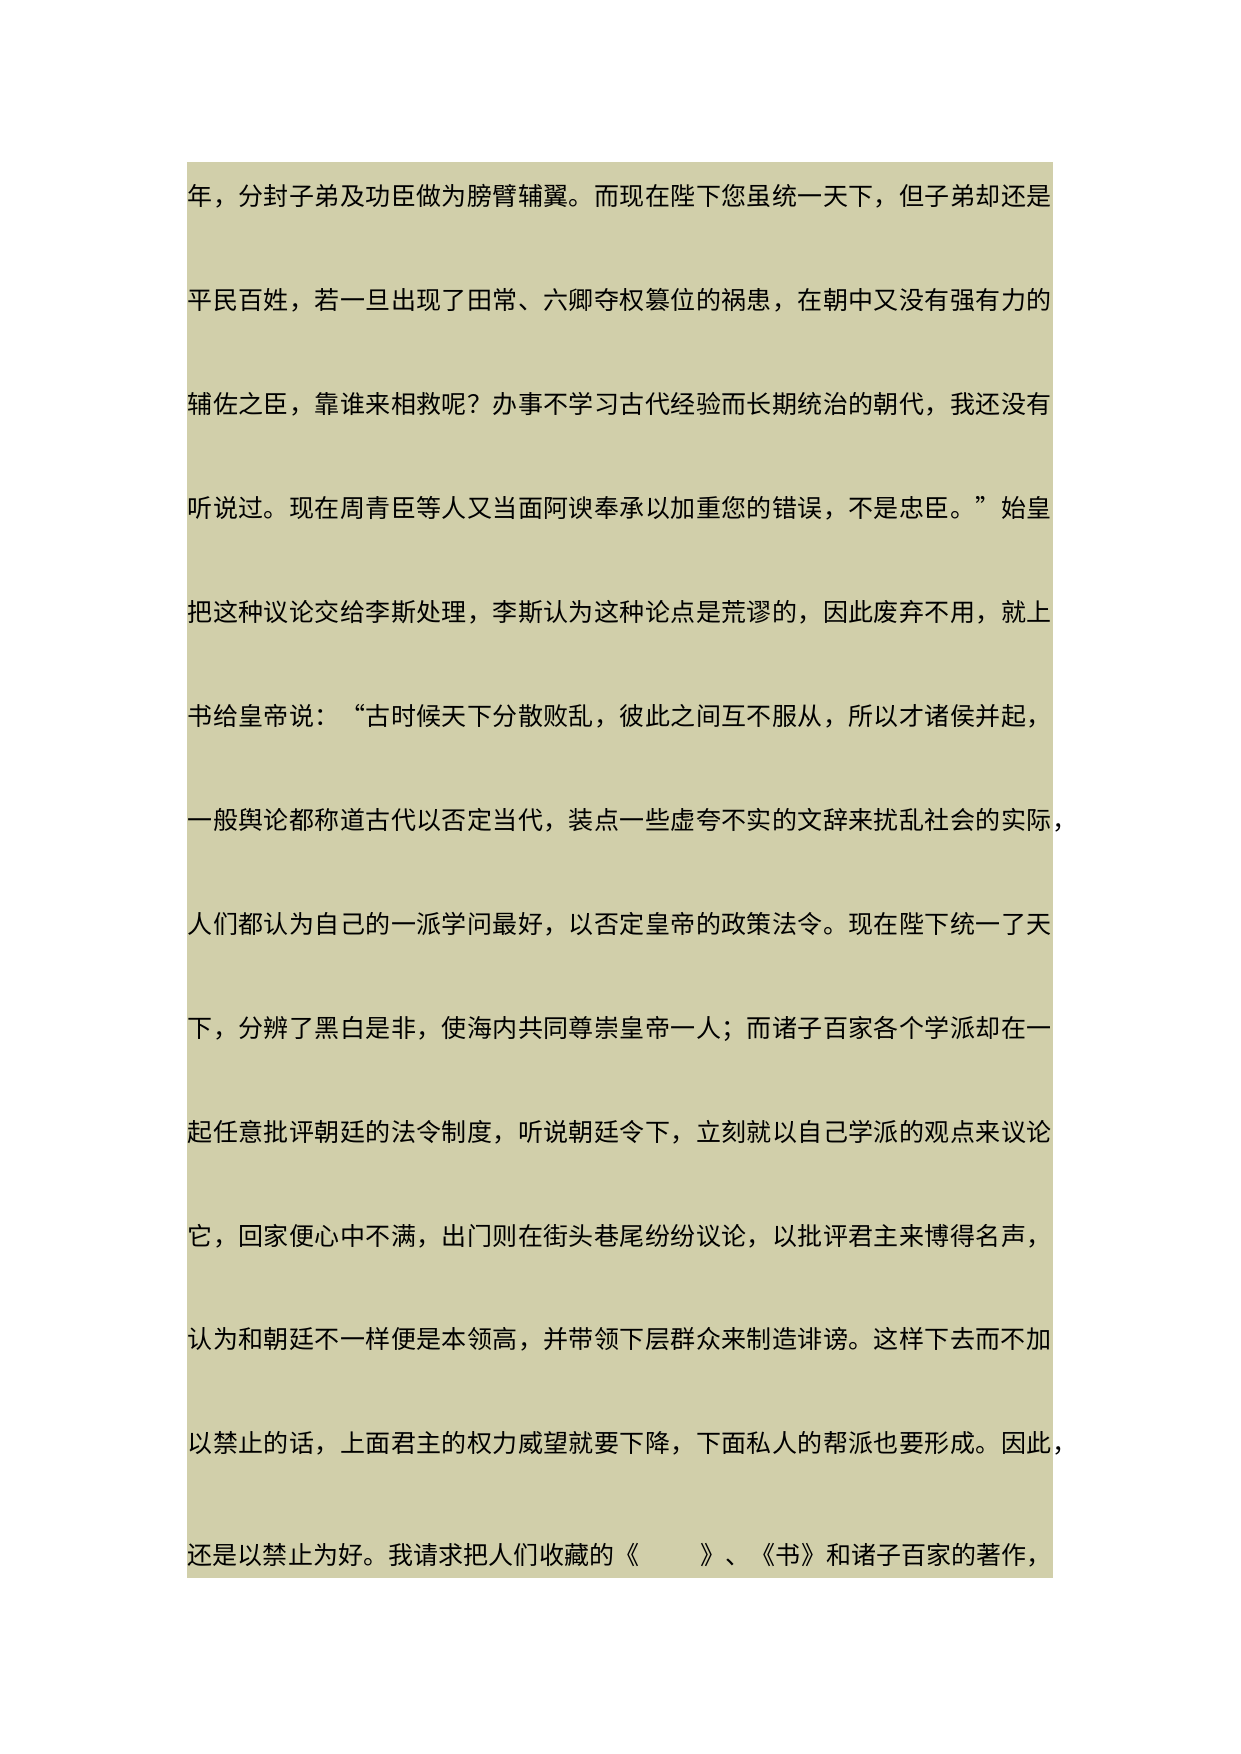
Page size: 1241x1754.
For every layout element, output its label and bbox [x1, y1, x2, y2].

text [187, 162, 1053, 1578]
